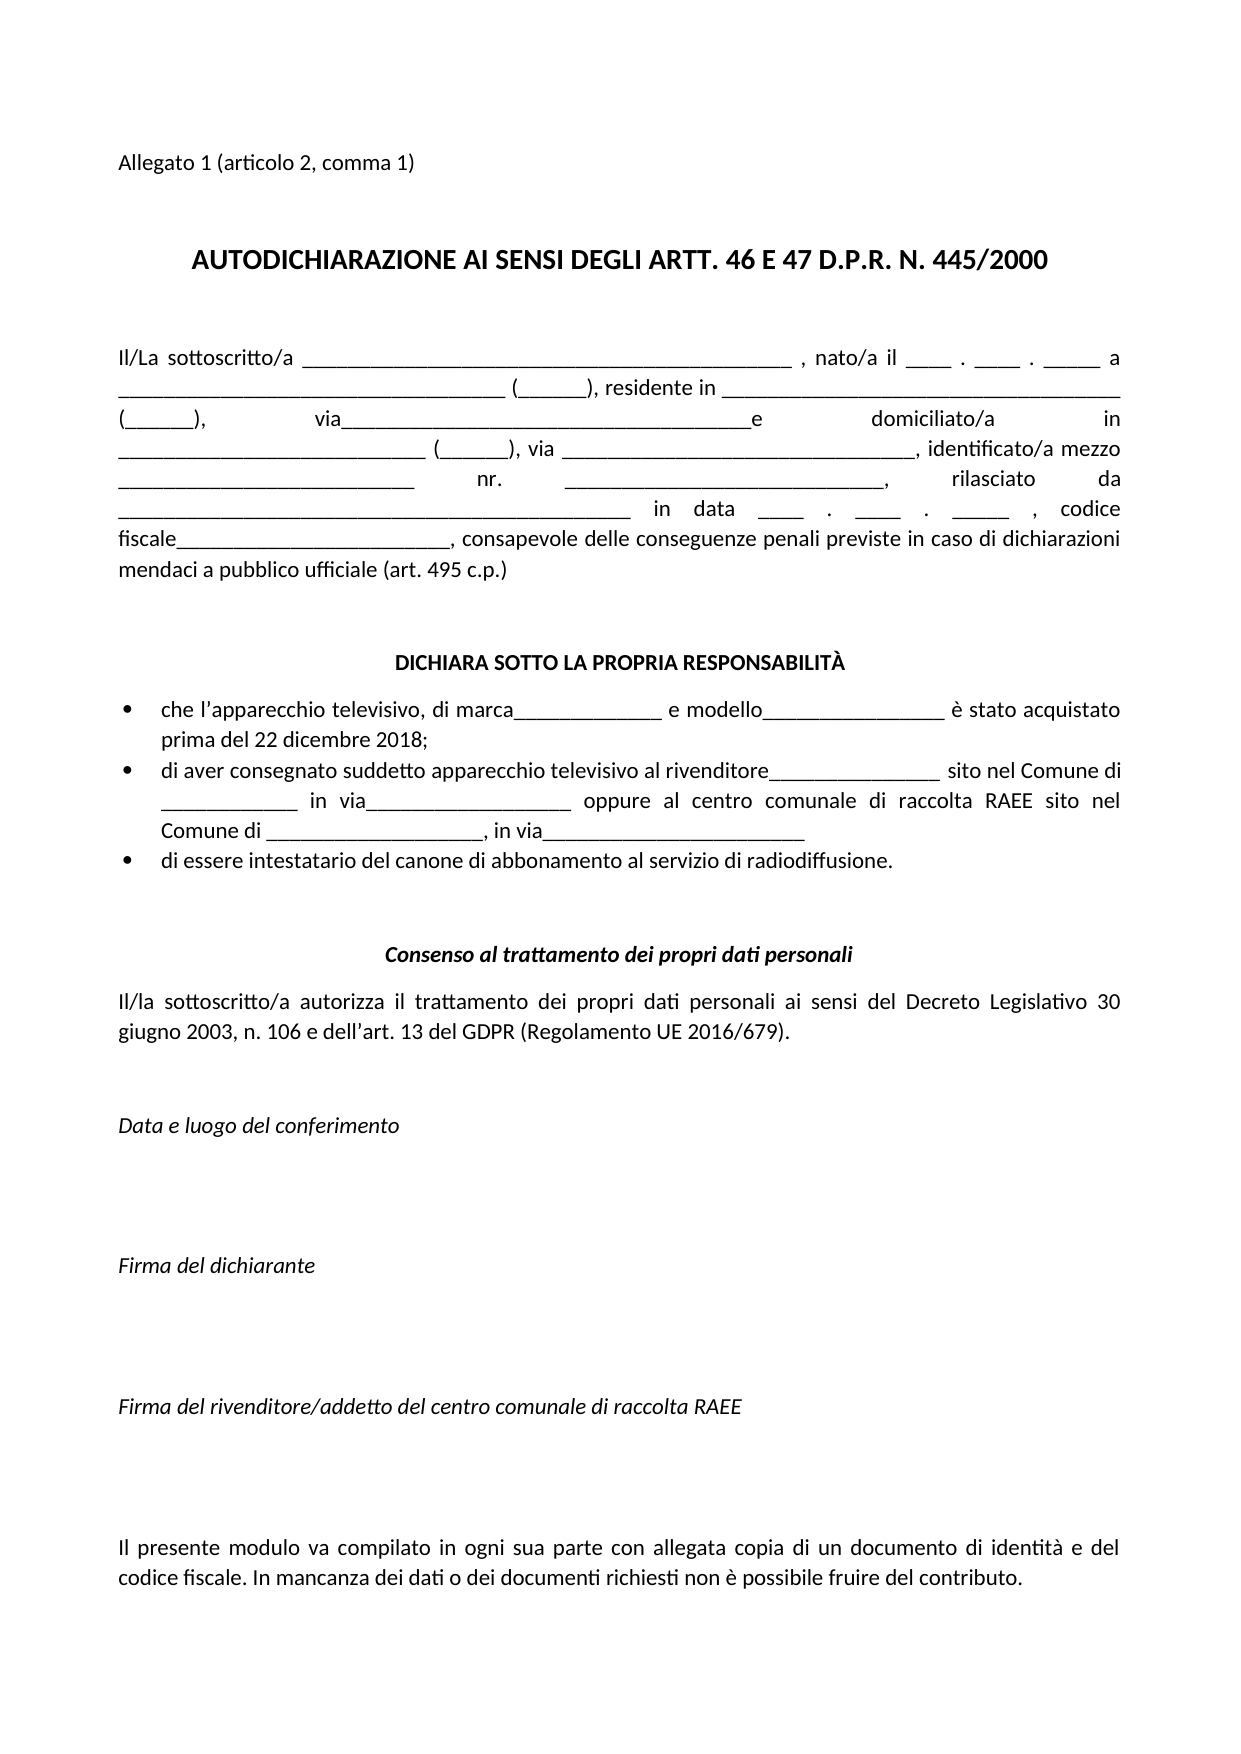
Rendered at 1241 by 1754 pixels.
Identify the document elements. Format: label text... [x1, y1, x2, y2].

list di aver consegnato suddetto apparecchio televisivo al rivenditore_______________ sito nel Comune di ____________ in via__________________ oppure al centro comunale di raccolta RAEE sito nel Comune di ___________________, in via_______________________ [123, 756, 1122, 844]
text DICHIARA SOTTO LA PROPRIA RESPONSABILITÀ [118, 648, 1122, 677]
text Consenso al trattamento dei propri dati personali [118, 940, 1122, 968]
text Firma del dichiarante [118, 1252, 1122, 1280]
text AUTODICHIARAZIONE AI SENSI DEGLI ARTT. 46 E 47 D.P.R. N. 445/2000 [118, 241, 1122, 277]
text Il presente modulo va compilato in ogni sua parte con allegata copia di un documento di identità e del codice fiscale. In mancanza dei dati o dei documenti richiesti non è possibile fruire del contributo. [118, 1533, 1122, 1591]
list che l’apparecchio televisivo, di marca_____________ e modello________________ è stato acquistato prima del 22 dicembre 2018; [123, 695, 1122, 754]
text Allegato 1 (articolo 2, comma 1) [118, 148, 1122, 176]
list di essere intestatario del canone di abbonamento al servizio di radiodiffusione. [123, 846, 1122, 874]
text Firma del rivenditore/addetto del centro comunale di raccolta RAEE [118, 1392, 1122, 1420]
text Il/la sottoscritto/a autorizza il trattamento dei propri dati personali ai sensi del Decreto Legislativo 30 giugno 2003, n. 106 e dell’art. 13 del GDPR (Regolamento UE 2016/679). [118, 987, 1122, 1045]
text Il/La sottoscritto/a ___________________________________________ , nato/a il ____ . ____ . _____ a __________________________________ (______), residente in ___________________________________ (______), via____________________________________e domiciliato/a in ___________________________ (______), via _______________________________, identificato/a mezzo __________________________ nr. ____________________________, rilasciato da _____________________________________________ in data ____ . ____ . _____ , codice fiscale________________________, consapevole delle conseguenze penali previste in caso di dichiarazioni mendaci a pubblico ufficiale (art. 495 c.p.) [118, 343, 1122, 583]
text Data e luogo del conferimento [118, 1111, 1122, 1139]
